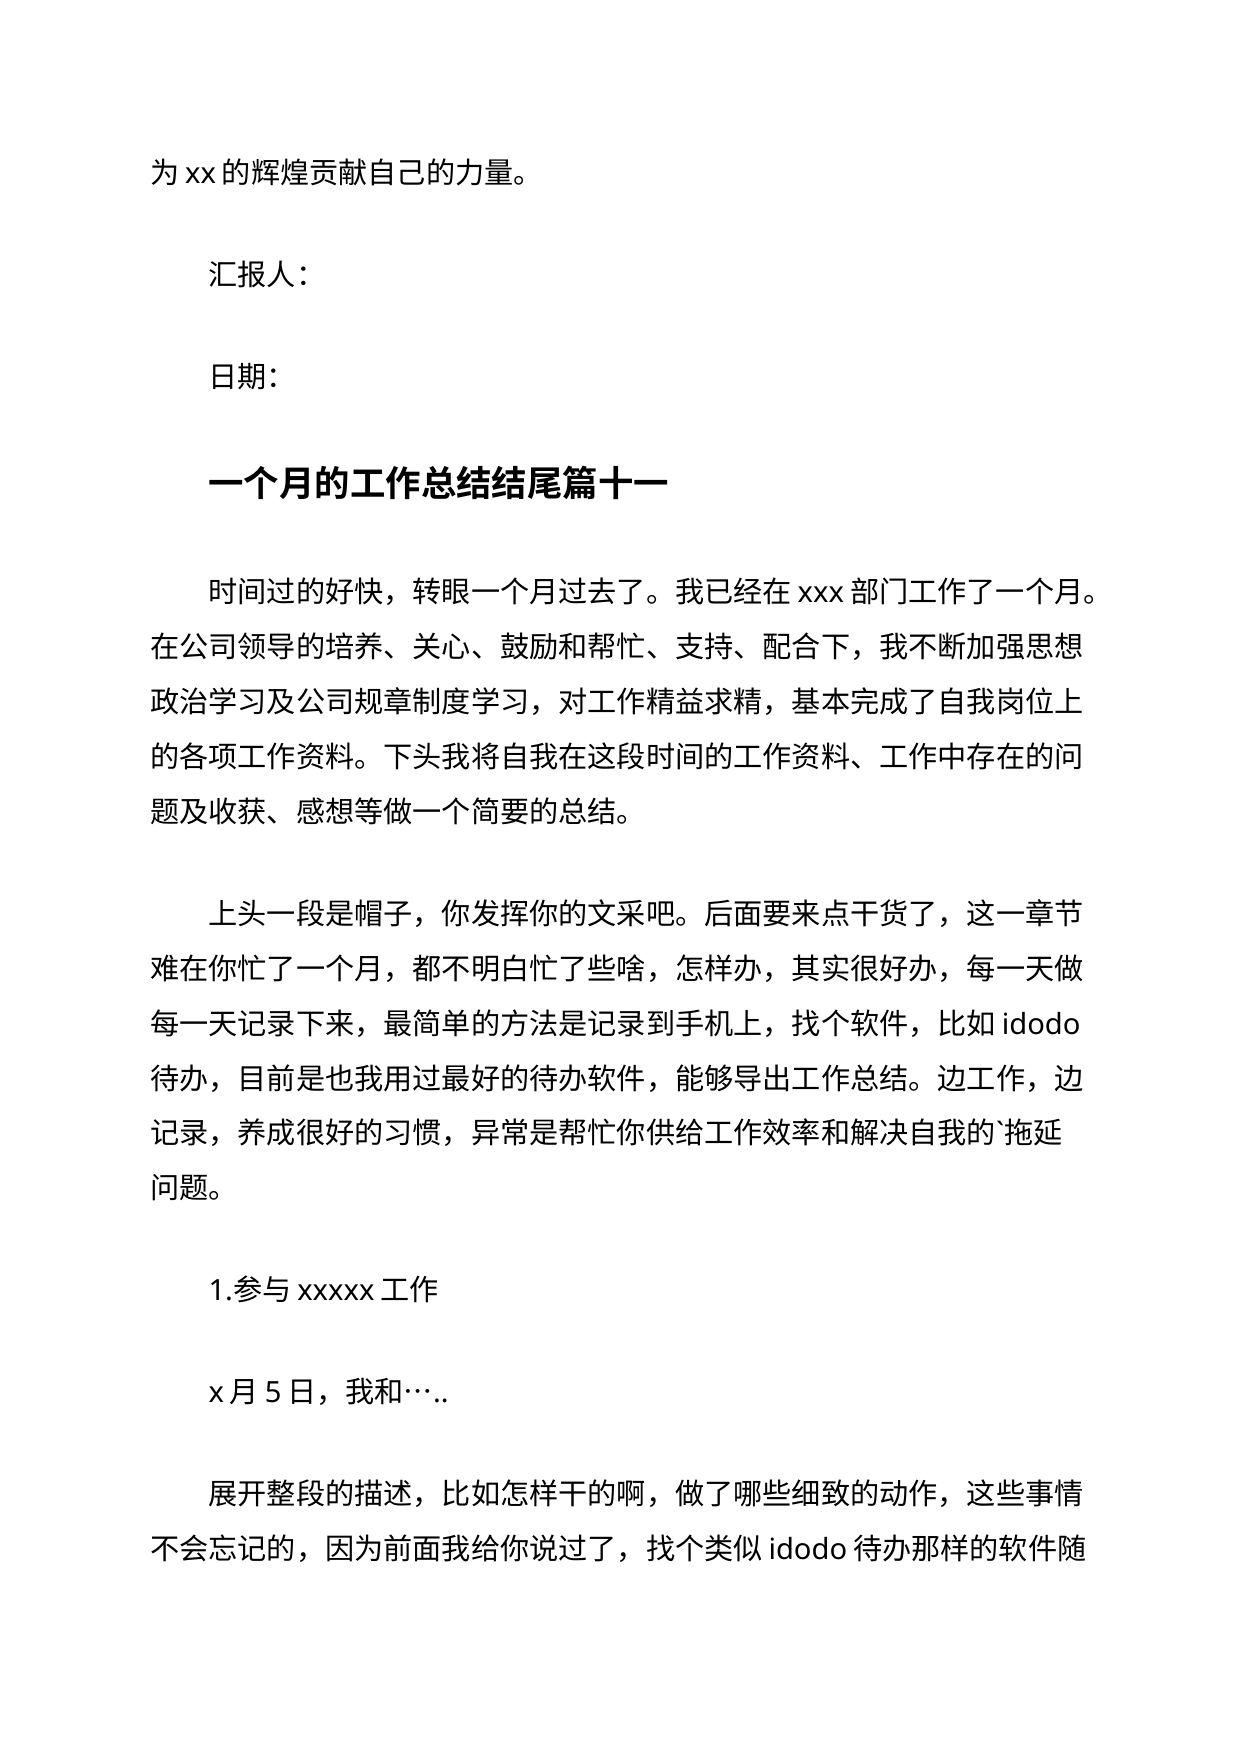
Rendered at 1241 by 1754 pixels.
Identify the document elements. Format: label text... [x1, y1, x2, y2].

text 日期： [150, 354, 1090, 396]
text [150, 150, 1090, 192]
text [150, 1471, 1090, 1568]
text x月5日，我和….. [150, 1369, 1090, 1411]
text 一个月的工作总结结尾篇十一 [150, 456, 1090, 507]
text 1.参与xxxxx工作 [150, 1267, 1090, 1309]
text 上头一段是帽子，你发挥你的文采吧。后面要来点干货了，这一章节难在你忙了一个月，都不明白忙了些啥，怎样办，其实很好办，每一天做每一天记录下来，最简单的方法是记录到手机上，找个软件，比如idodo待办，目前是也我用过最好的待办软件，能够导出工作总结。边工作，边记录，养成很好的习惯，异常是帮忙你供给工作效率和解决自我的`拖延问题。 [150, 890, 1090, 1207]
text 时间过的好快，转眼一个月过去了。我已经在xxx部门工作了一个月。在公司领导的培养、关心、鼓励和帮忙、支持、配合下，我不断加强思想政治学习及公司规章制度学习，对工作精益求精，基本完成了自我岗位上的各项工作资料。下头我将自我在这段时间的工作资料、工作中存在的问题及收获、感想等做一个简要的总结。 [150, 569, 1090, 831]
text 汇报人： [150, 252, 1090, 294]
